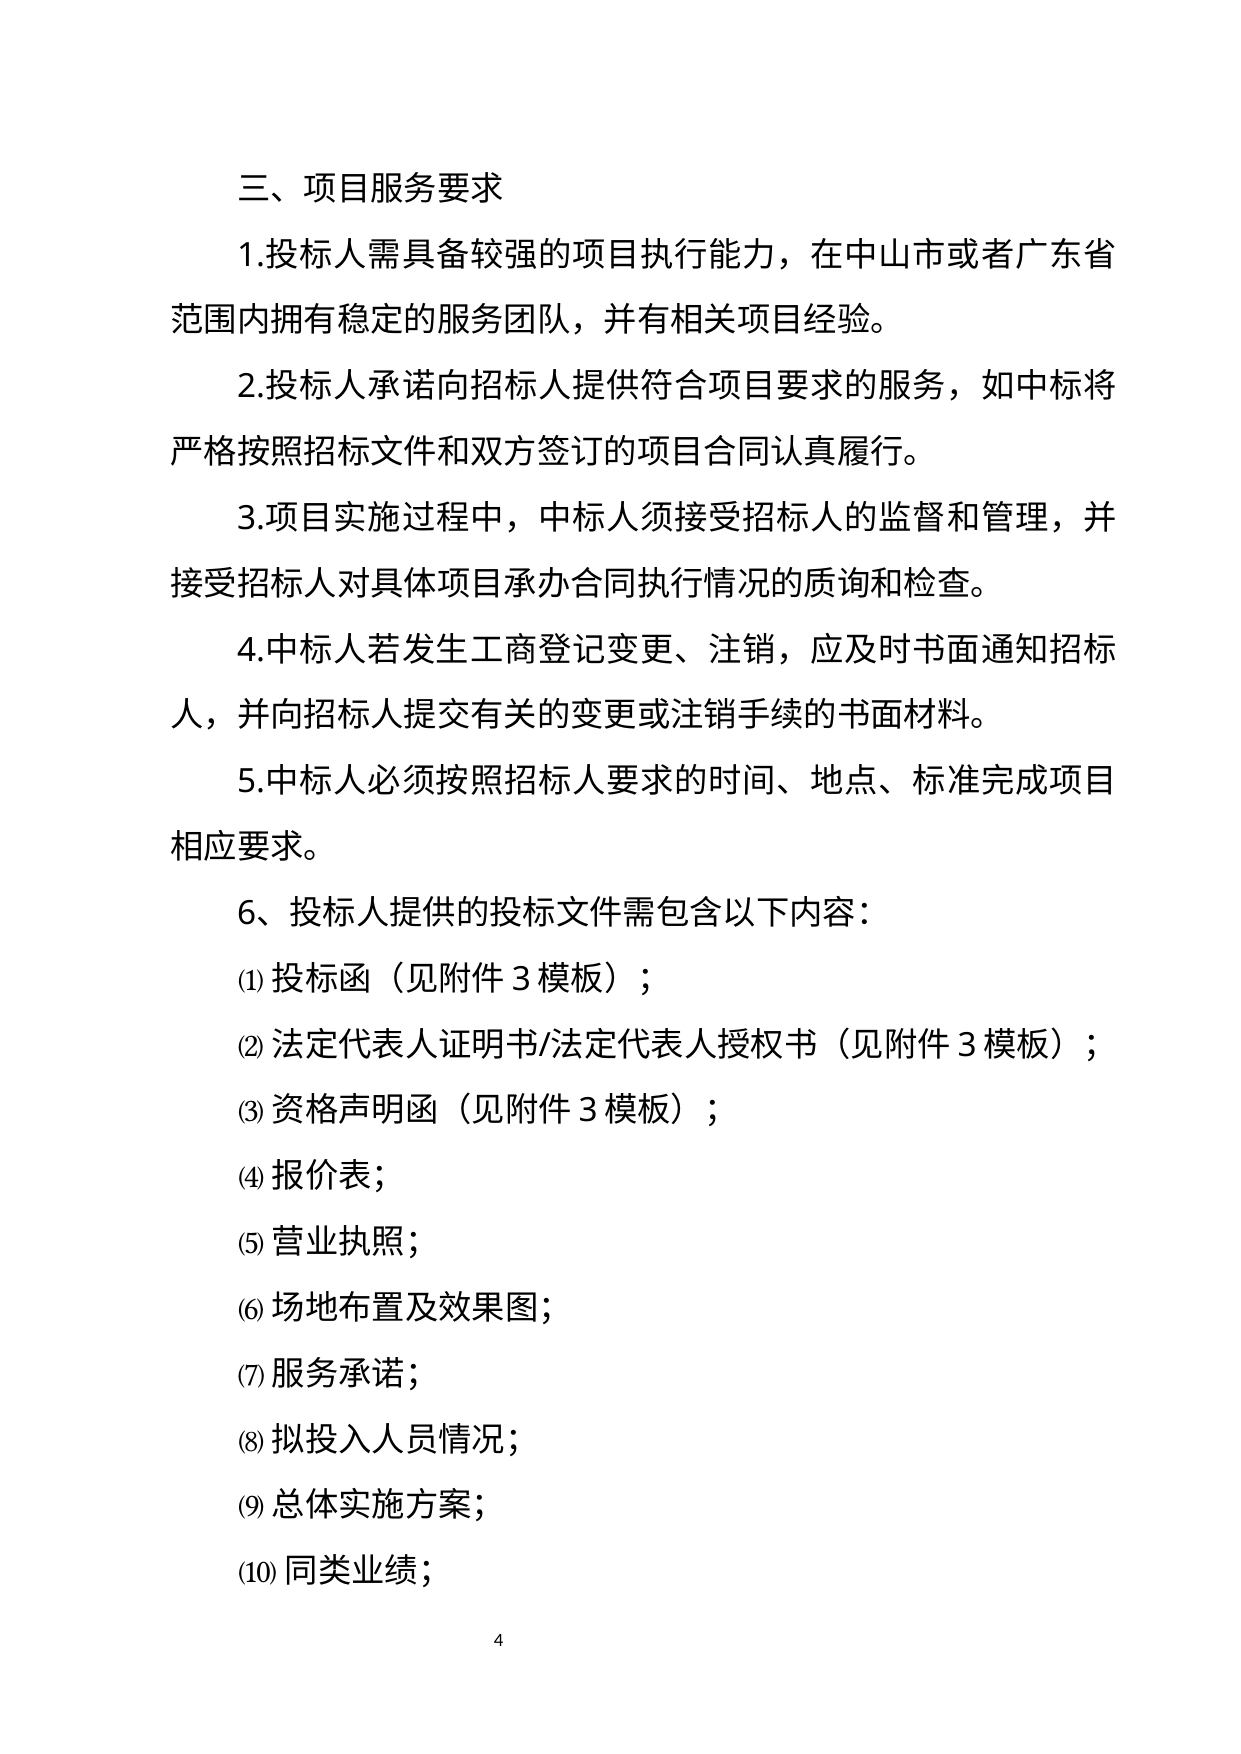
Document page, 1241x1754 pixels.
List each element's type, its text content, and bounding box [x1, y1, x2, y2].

text ⑻拟投入人员情况； [170, 1404, 1117, 1469]
text ⑹场地布置及效果图； [170, 1272, 1117, 1338]
text 3.项目实施过程中，中标人须接受招标人的监督和管理，并接受招标人对具体项目承办合同执行情况的质询和检查。 [170, 482, 1117, 614]
text ⑴投标函（见附件3模板）； [170, 943, 1117, 1009]
text 4.中标人若发生工商登记变更、注销，应及时书面通知招标人，并向招标人提交有关的变更或注销手续的书面材料。 [170, 614, 1117, 745]
text 1.投标人需具备较强的项目执行能力，在中山市或者广东省范围内拥有稳定的服务团队，并有相关项目经验。 [170, 219, 1117, 350]
text ⑺服务承诺； [170, 1338, 1117, 1404]
text ⑵法定代表人证明书/法定代表人授权书（见附件3模板）； [170, 1009, 1117, 1074]
text ⑼总体实施方案； [170, 1469, 1117, 1535]
text 三、项目服务要求 [170, 153, 1117, 219]
text ⑶资格声明函（见附件3模板）； [170, 1074, 1117, 1140]
text ⑷报价表； [170, 1140, 1117, 1206]
text 6、投标人提供的投标文件需包含以下内容： [170, 877, 1117, 943]
text 2.投标人承诺向招标人提供符合项目要求的服务，如中标将严格按照招标文件和双方签订的项目合同认真履行。 [170, 350, 1117, 482]
text ⑸营业执照； [170, 1206, 1117, 1272]
text ⑽同类业绩； [170, 1535, 1117, 1601]
text 5.中标人必须按照招标人要求的时间、地点、标准完成项目相应要求。 [170, 745, 1117, 877]
